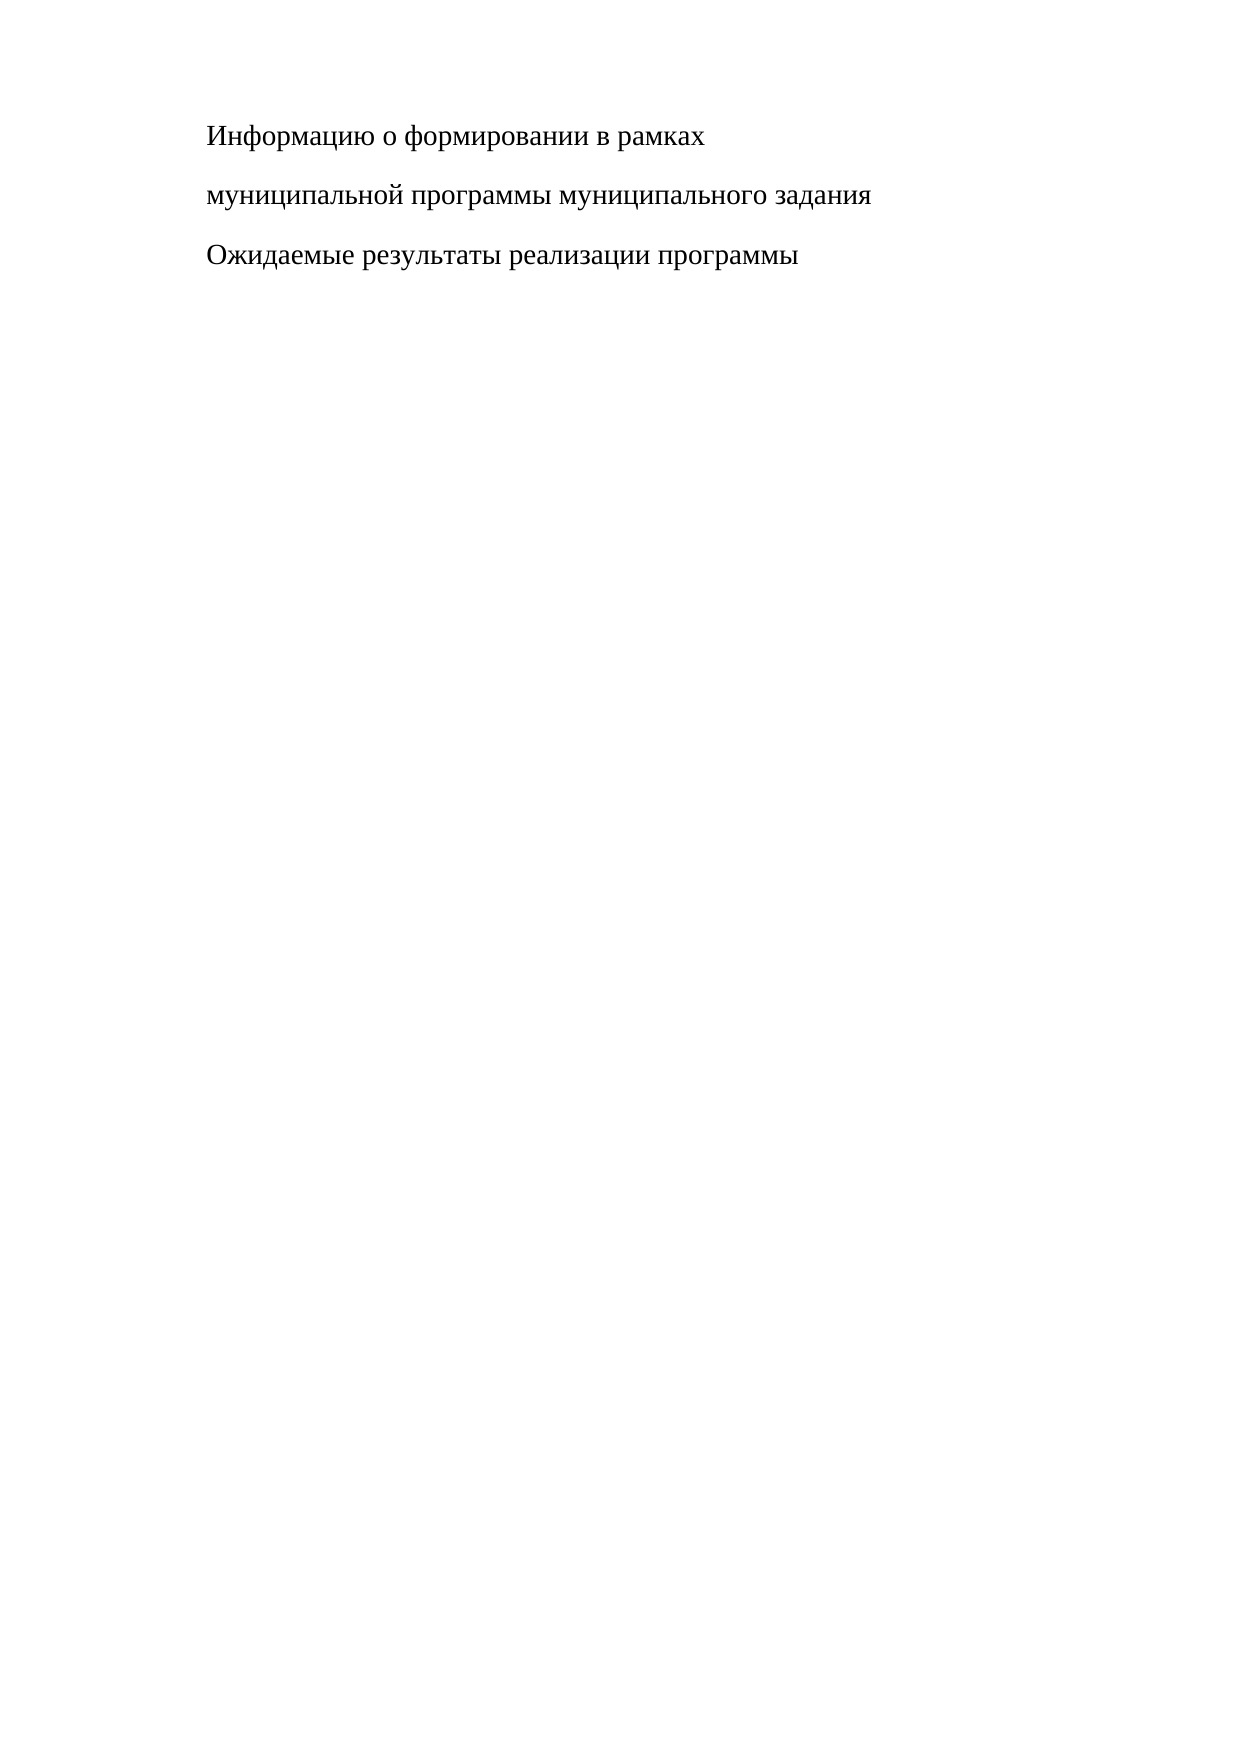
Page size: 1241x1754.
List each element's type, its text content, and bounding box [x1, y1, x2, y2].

text Информацию о формировании в рамках [91, 118, 1152, 152]
text муниципальной программы муниципального задания [91, 177, 1152, 211]
text Ожидаемые результаты реализации программы [148, 237, 1152, 270]
